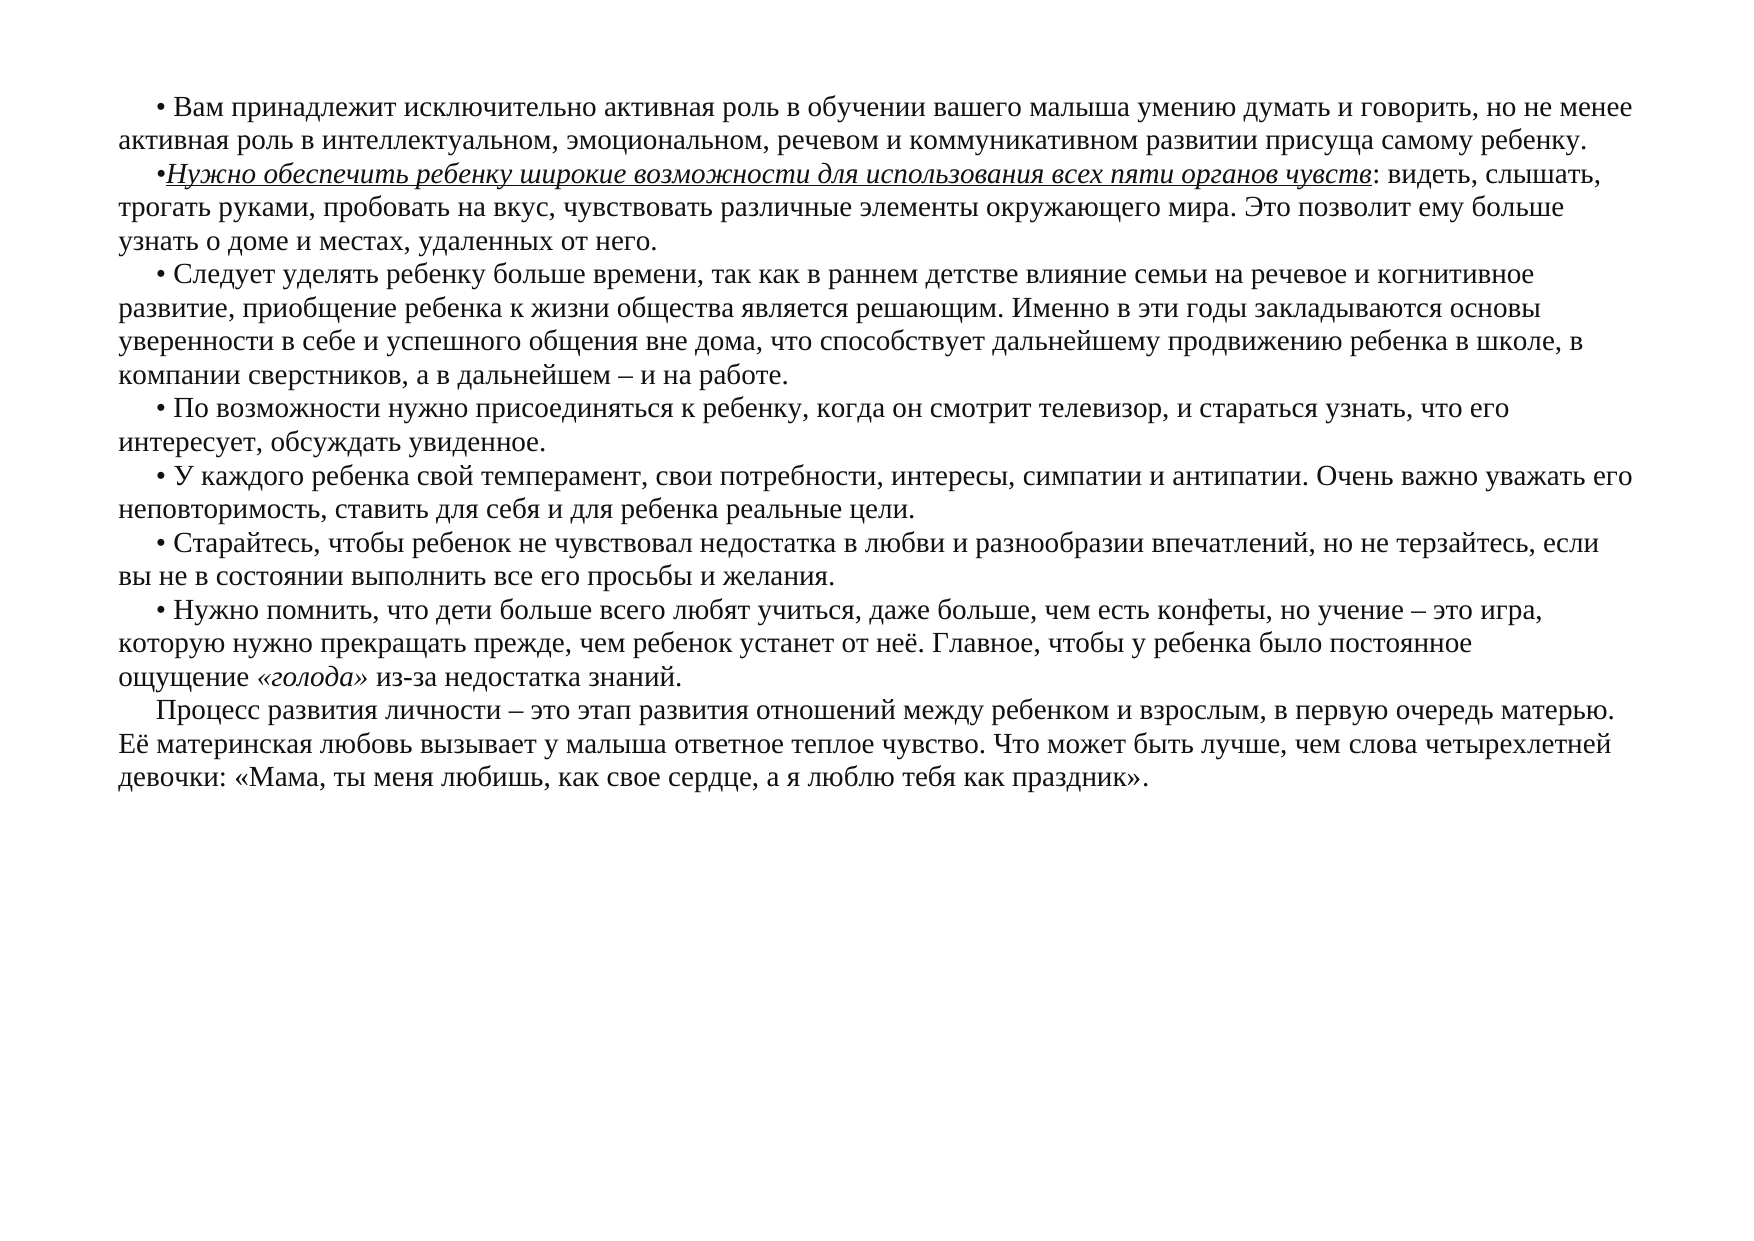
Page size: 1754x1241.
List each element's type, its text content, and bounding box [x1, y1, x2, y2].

text • По возможности нужно присоединяться к ребенку, когда он смотрит телевизор, и стараться узнать, что его интересует, обсуждать увиденное. [118, 391, 1636, 458]
text Процесс развития личности – это этап развития отношений между ребенком и взрослым, в первую очередь матерью. Её материнская любовь вызывает у малыша ответное теплое чувство. Что может быть лучше, чем слова четырехлетней девочки: «Мама, ты меня любишь, как свое сердце, а я люблю тебя как праздник». [118, 692, 1636, 793]
text • Вам принадлежит исключительно активная роль в обучении вашего малыша умению думать и говорить, но не менее активная роль в интеллектуальном, эмоциональном, речевом и коммуникативном развитии присуща самому ребенку. [118, 89, 1636, 156]
text • Нужно помнить, что дети больше всего любят учиться, даже больше, чем есть конфеты, но учение – это игра, которую нужно прекращать прежде, чем ребенок устанет от неё. Главное, чтобы у ребенка было постоянное ощущение «голода» из-за недостатка знаний. [118, 592, 1636, 692]
text • Старайтесь, чтобы ребенок не чувствовал недостатка в любви и разнообразии впечатлений, но не терзайтесь, если вы не в состоянии выполнить все его просьбы и желания. [118, 525, 1636, 592]
text • У каждого ребенка свой темперамент, свои потребности, интересы, симпатии и антипатии. Очень важно уважать его неповторимость, ставить для себя и для ребенка реальные цели. [118, 458, 1636, 525]
text • Следует уделять ребенку больше времени, так как в раннем детстве влияние семьи на речевое и когнитивное развитие, приобщение ребенка к жизни общества является решающим. Именно в эти годы закладываются основы уверенности в себе и успешного общения вне дома, что способствует дальнейшему продвижению ребенка в школе, в компании сверстников, а в дальнейшем – и на работе. [118, 256, 1636, 391]
text •Нужно обеспечить ребенку широкие возможности для использования всех пяти органов чувств: видеть, слышать, трогать руками, пробовать на вкус, чувствовать различные элементы окружающего мира. Это позволит ему больше узнать о доме и местах, удаленных от него. [118, 156, 1636, 256]
